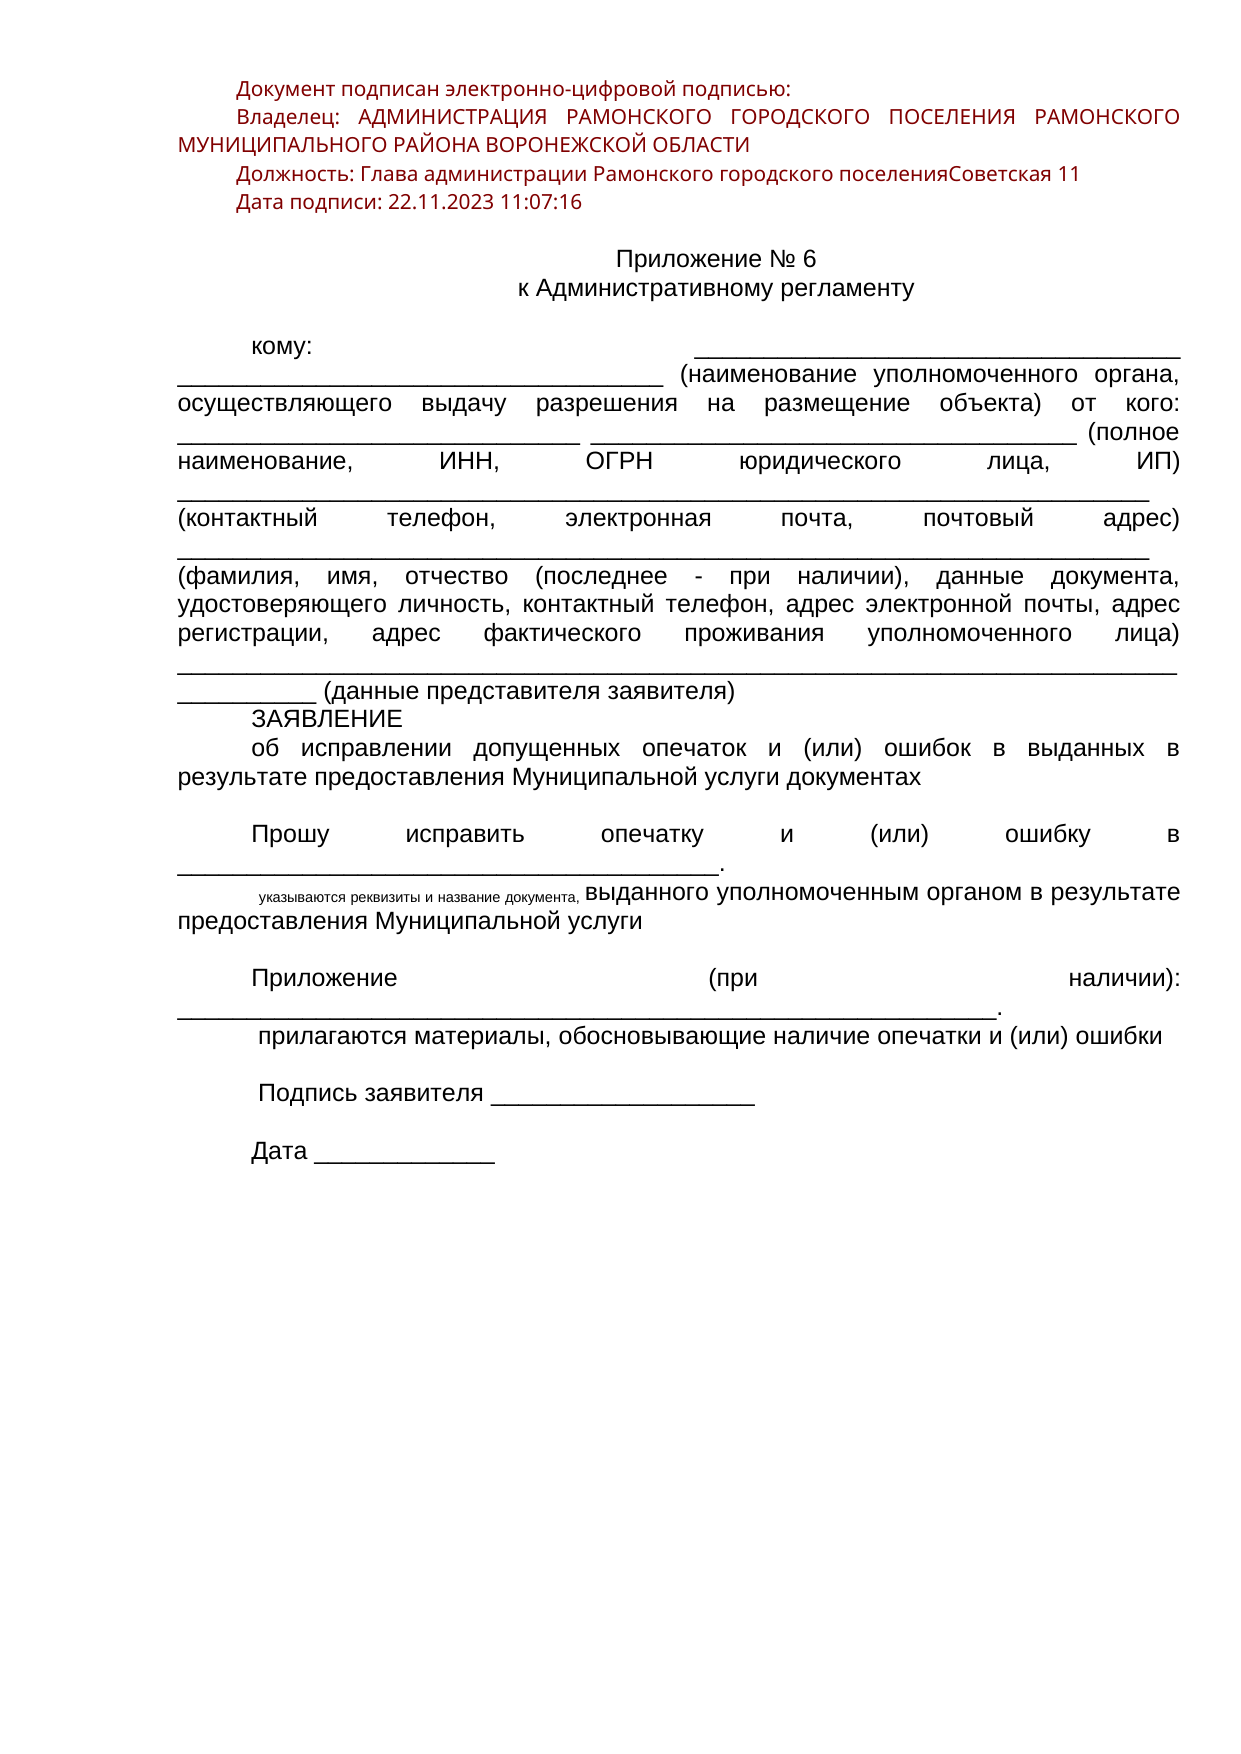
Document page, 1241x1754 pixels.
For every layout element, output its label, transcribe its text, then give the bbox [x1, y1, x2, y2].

text Дата _____________ [177, 1136, 1181, 1164]
text Прошу исправить опечатку и (или) ошибку в _______________________________________. [177, 819, 1181, 877]
text указываются реквизиты и название документа, выданного уполномоченным органом в результате предоставления Муниципальной услуги [177, 877, 1181, 934]
text Приложение № 6 [177, 244, 1181, 273]
text Приложение (при наличии): ___________________________________________________________. [177, 963, 1181, 1021]
text Подпись заявителя ___________________ [177, 1078, 1181, 1107]
text к Административному регламенту [177, 273, 1181, 302]
text прилагаются материалы, обосновывающие наличие опечатки и (или) ошибки [177, 1021, 1181, 1049]
text кому: ___________________________________ ___________________________________ (наименование уполномоченного органа, осуществляющего выдачу разрешения на размещение объекта) от кого: _____________________________ ___________________________________ (полное наименование, ИНН, ОГРН юридического лица, ИП) ______________________________________________________________________ (контактный телефон, электронная почта, почтовый адрес) ______________________________________________________________________ (фамилия, имя, отчество (последнее - при наличии), данные документа, удостоверяющего личность, контактный телефон, адрес электронной почты, адрес регистрации, адрес фактического проживания уполномоченного лица) __________________________________________________________________________________ (данные представителя заявителя) [177, 331, 1181, 704]
subtitle ЗАЯВЛЕНИЕ [177, 704, 1181, 733]
text об исправлении допущенных опечаток и (или) ошибок в выданных в результате предоставления Муниципальной услуги документах [177, 733, 1181, 791]
